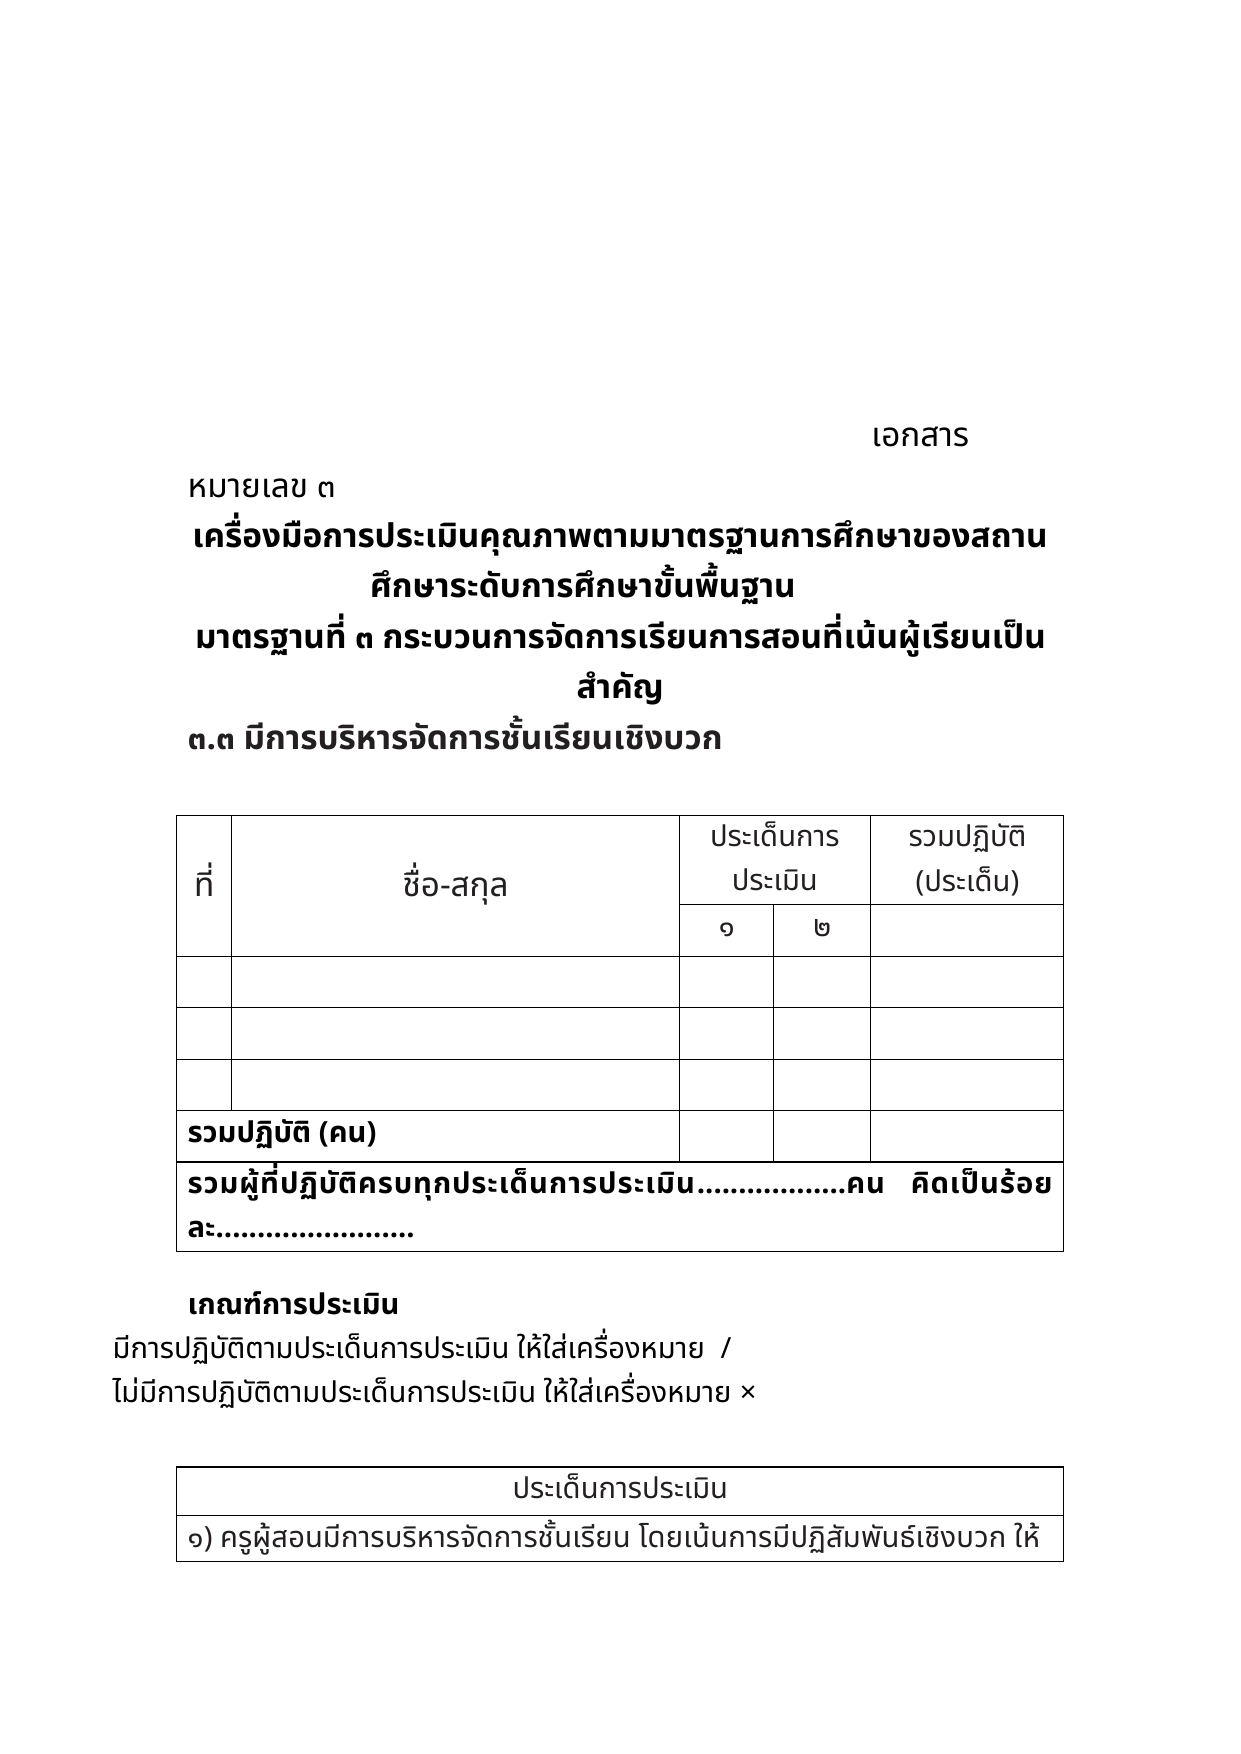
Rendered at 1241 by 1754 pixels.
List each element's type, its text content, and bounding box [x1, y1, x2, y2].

table_header ประเด็นการประเมิน [177, 1468, 1063, 1515]
text เครื่องมือการประเมินคุณภาพตามมาตรฐานการศึกษาของสถานศึกษาระดับการศึกษาขั้นพื้นฐาน [112, 512, 1053, 613]
text ไม่มีการปฏิบัติตามประเด็นการประเมิน ให้ใส่เครื่องหมาย × [37, 1372, 1053, 1416]
text มาตรฐานที่ ๓ กระบวนการจัดการเรียนการสอนที่เน้นผู้เรียนเป็นสำคัญ [187, 613, 1053, 714]
table_cell [177, 1060, 231, 1110]
text มีการปฏิบัติตามประเด็นการประเมิน ให้ใส่เครื่องหมาย / [37, 1327, 1053, 1372]
table_header ที่ [177, 816, 231, 956]
table_header รวมปฏิบัติ (ประเด็น) [871, 816, 1063, 904]
table_header ชื่อ-สกุล [232, 816, 679, 956]
table_cell [871, 1008, 1063, 1058]
table_cell [177, 957, 231, 1007]
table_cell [177, 1516, 1063, 1561]
table_cell ๒ [774, 905, 870, 956]
table_cell [680, 1008, 773, 1058]
table_cell [774, 1008, 870, 1058]
text ๓.๓ มีการบริหารจัดการชั้นเรียนเชิงบวก [187, 714, 1053, 764]
text เอกสารหมายเลข ๓ [187, 411, 1053, 512]
table_cell [232, 957, 679, 1007]
table_cell [774, 1060, 870, 1110]
table_cell [871, 905, 1063, 956]
table_cell รวมผู้ที่ปฏิบัติครบทุกประเด็นการประเมิน..................คน คิดเป็นร้อยละ........................ [177, 1163, 1063, 1251]
table_cell [774, 957, 870, 1007]
table_cell [680, 1111, 773, 1161]
table_cell [177, 1008, 231, 1058]
table_cell [871, 957, 1063, 1007]
table_cell [774, 1111, 870, 1161]
table_cell [871, 1060, 1063, 1110]
table_cell ๑ [680, 905, 773, 956]
table_header ประเด็นการประเมิน [680, 816, 870, 904]
table_cell [680, 1060, 773, 1110]
table_cell [871, 1111, 1063, 1161]
table_cell [680, 957, 773, 1007]
table_cell รวมปฏิบัติ (คน) [177, 1111, 679, 1161]
table_cell [232, 1060, 679, 1110]
table_cell [232, 1008, 679, 1058]
text เกณฑ์การประเมิน [112, 1283, 1053, 1327]
